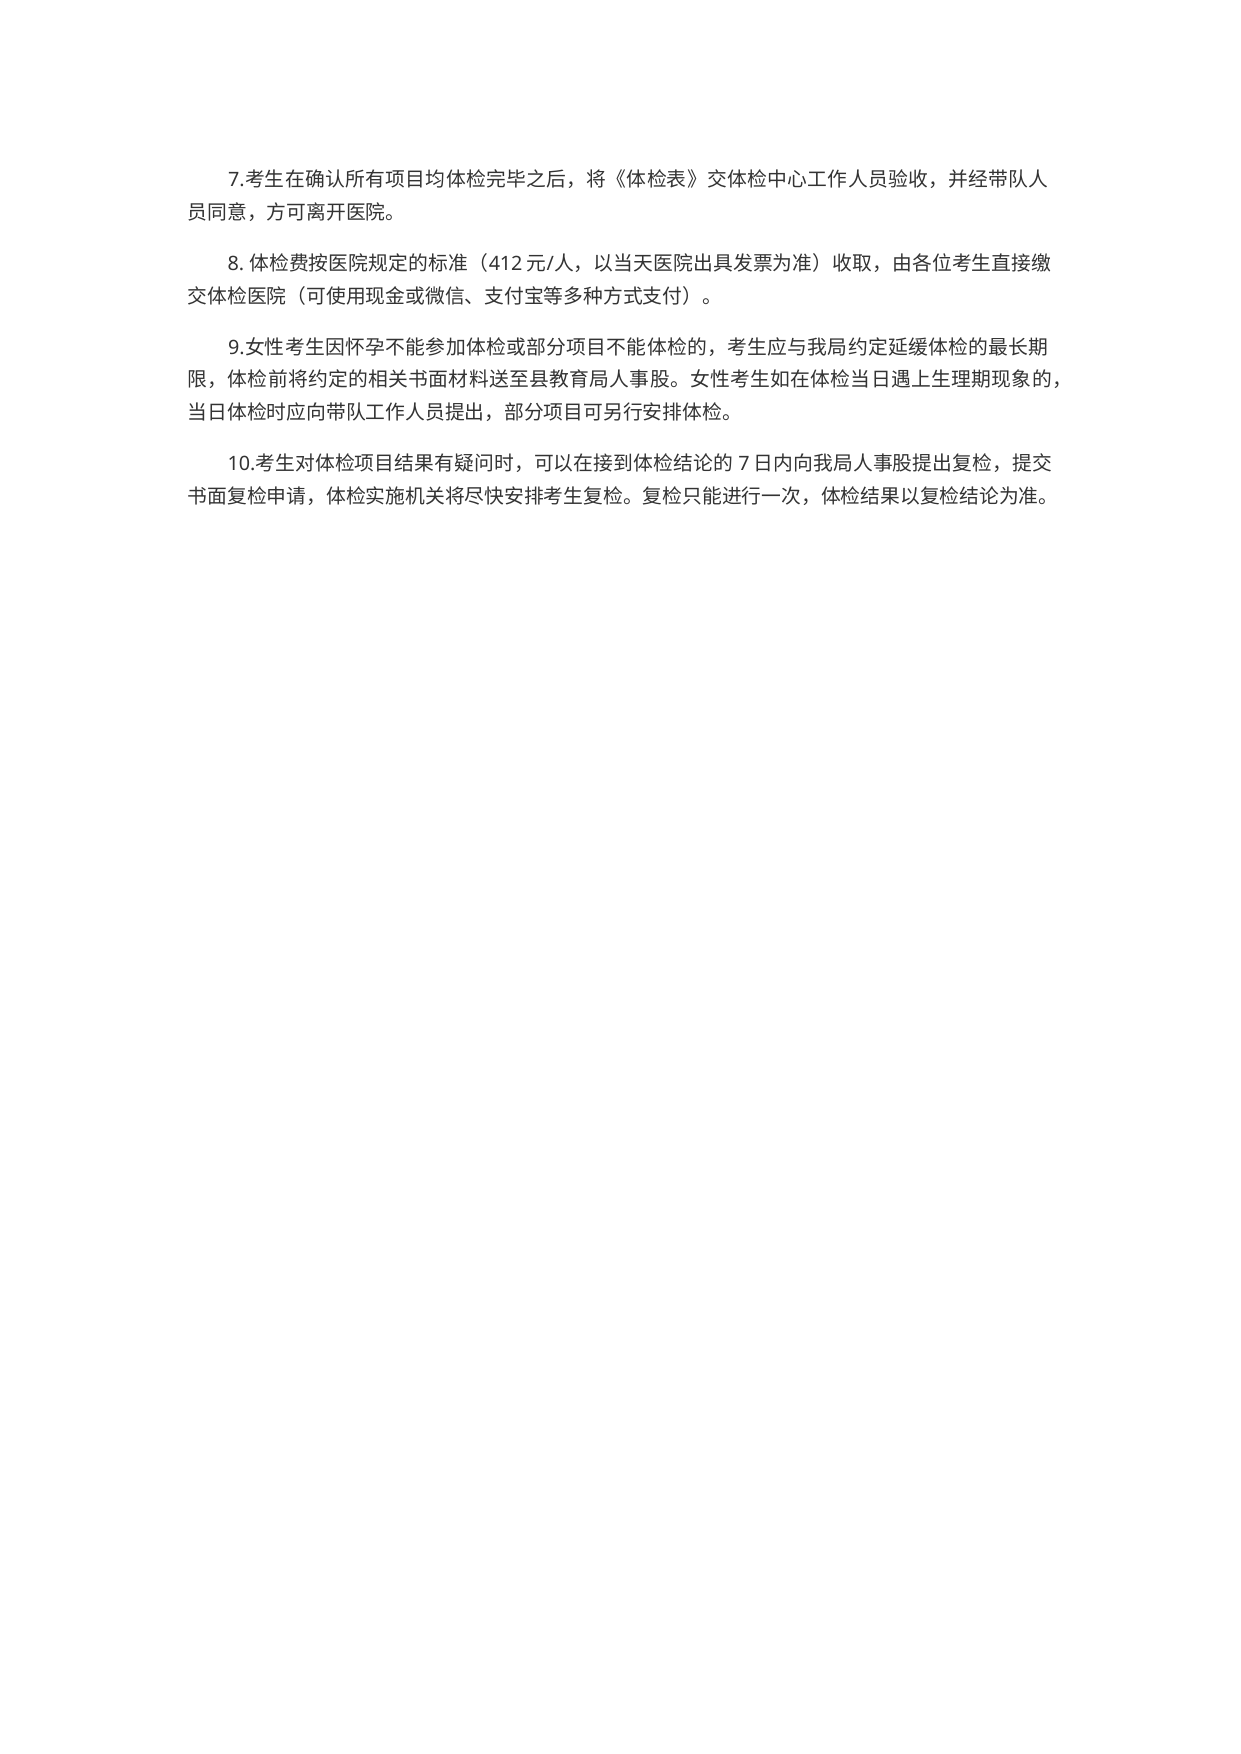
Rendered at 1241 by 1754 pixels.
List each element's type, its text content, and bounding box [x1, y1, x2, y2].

text 8. 体检费按医院规定的标准（412元/人，以当天医院出具发票为准）收取，由各位考生直接缴交体检医院（可使用现金或微信、支付宝等多种方式支付）。 [187, 246, 1053, 311]
text 7.考生在确认所有项目均体检完毕之后，将《体检表》交体检中心工作人员验收，并经带队人员同意，方可离开医院。 [187, 162, 1053, 227]
text 9.女性考生因怀孕不能参加体检或部分项目不能体检的，考生应与我局约定延缓体检的最长期限，体检前将约定的相关书面材料送至县教育局人事股。女性考生如在体检当日遇上生理期现象的，当日体检时应向带队工作人员提出，部分项目可另行安排体检。 [187, 329, 1053, 427]
text 10.考生对体检项目结果有疑问时，可以在接到体检结论的7日内向我局人事股提出复检，提交书面复检申请，体检实施机关将尽快安排考生复检。复检只能进行一次，体检结果以复检结论为准。 [187, 446, 1053, 511]
